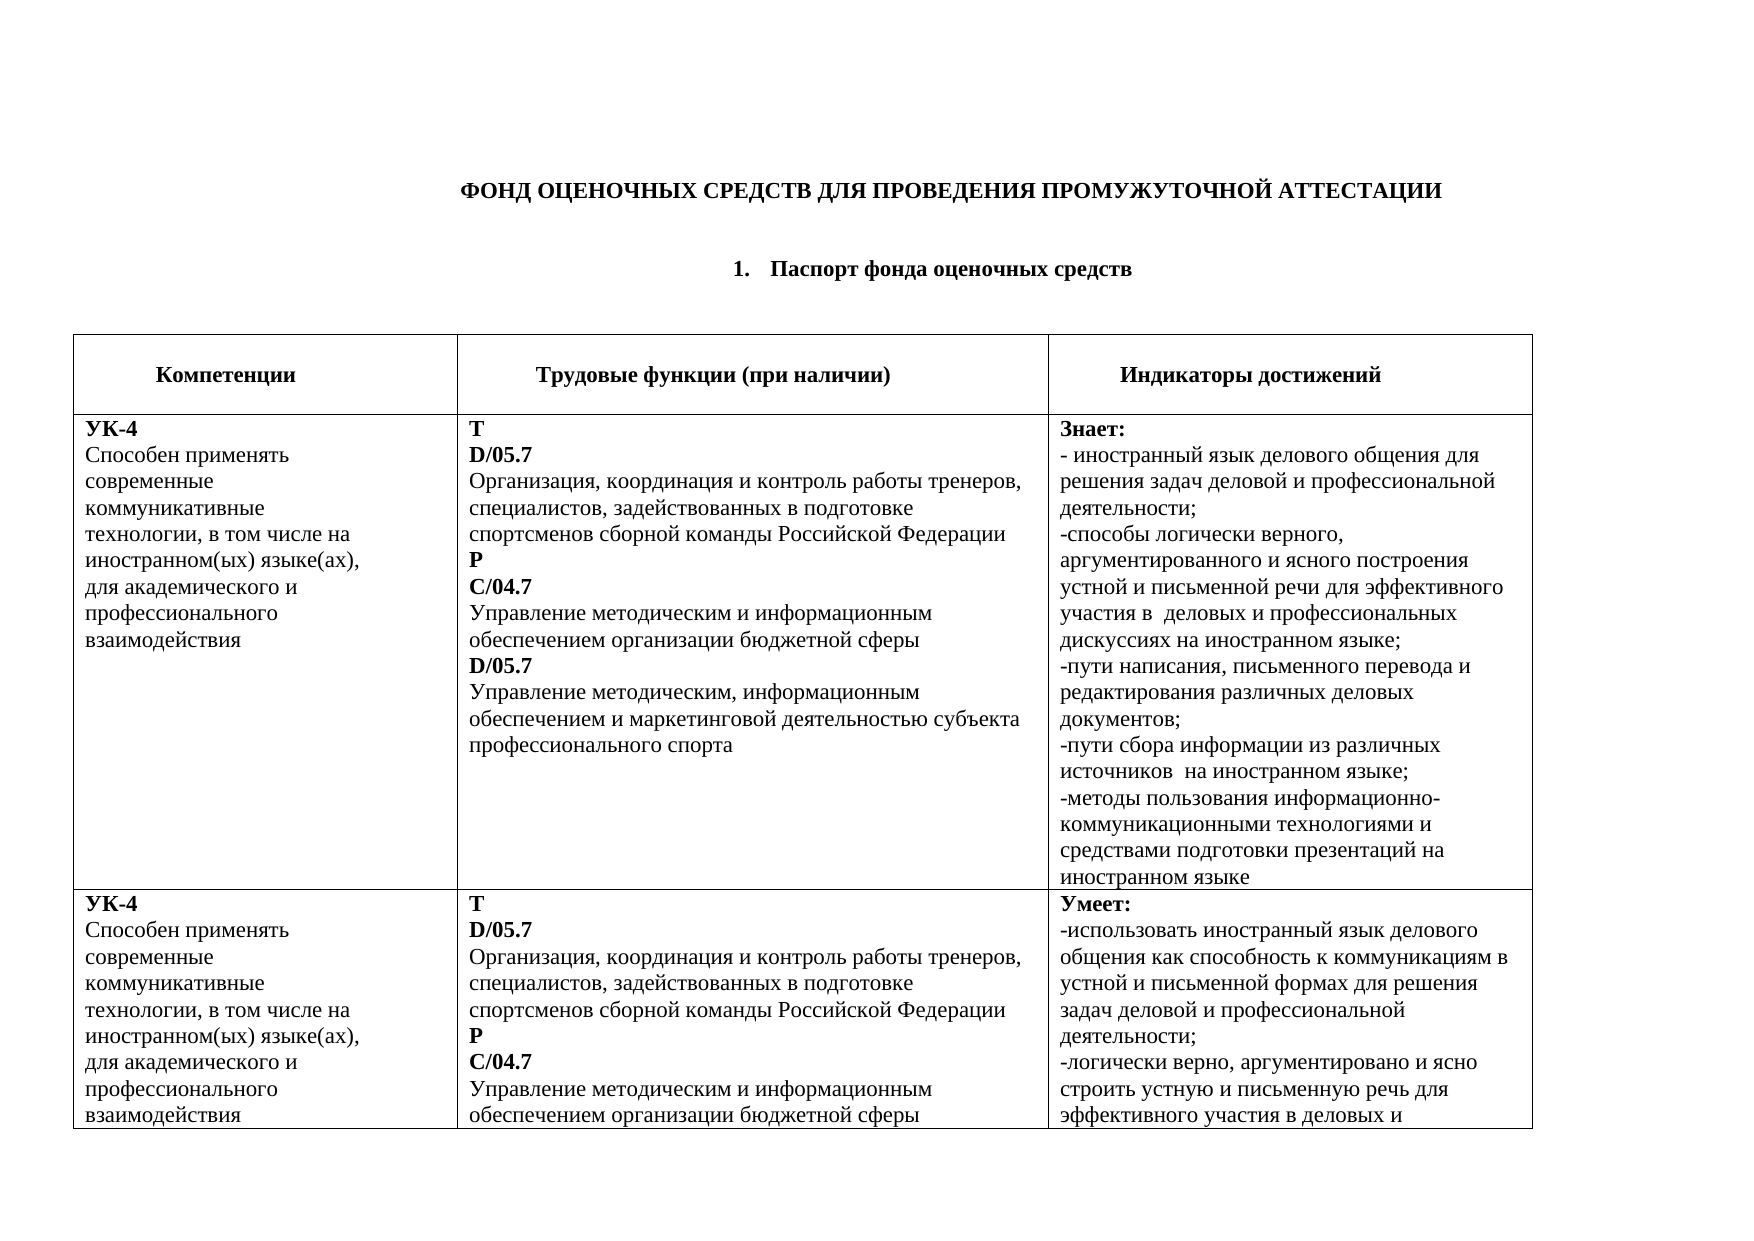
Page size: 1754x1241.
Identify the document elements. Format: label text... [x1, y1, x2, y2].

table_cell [74, 890, 457, 1127]
table_cell Знает: - иностранный язык делового общения для решения задач деловой и профессиональной деятельности; -способы логически верного, аргументированного и ясного построения устной и письменной речи для эффективного участия в деловых и профессиональных дискуссиях на иностранном языке; -пути написания, письменного перевода и редактирования различных деловых документов; -пути сбора информации из различных источников на иностранном языке; -методы пользования информационно-коммуникационными технологиями и средствами подготовки презентаций на иностранном языке [1049, 415, 1532, 889]
table_header Трудовые функции (при наличии) [458, 335, 1048, 414]
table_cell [1049, 890, 1532, 1127]
list Паспорт фонда оценочных средств [229, 254, 1636, 281]
list ФОНД ОЦЕНОЧНЫХ СРЕДСТВ ДЛЯ ПРОВЕДЕНИЯ ПРОМУЖУТОЧНОЙ АТТЕСТАЦИИ [267, 177, 1636, 203]
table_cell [458, 890, 1048, 1127]
table_header Компетенции [74, 335, 457, 414]
table_header Индикаторы достижений [1049, 335, 1532, 414]
